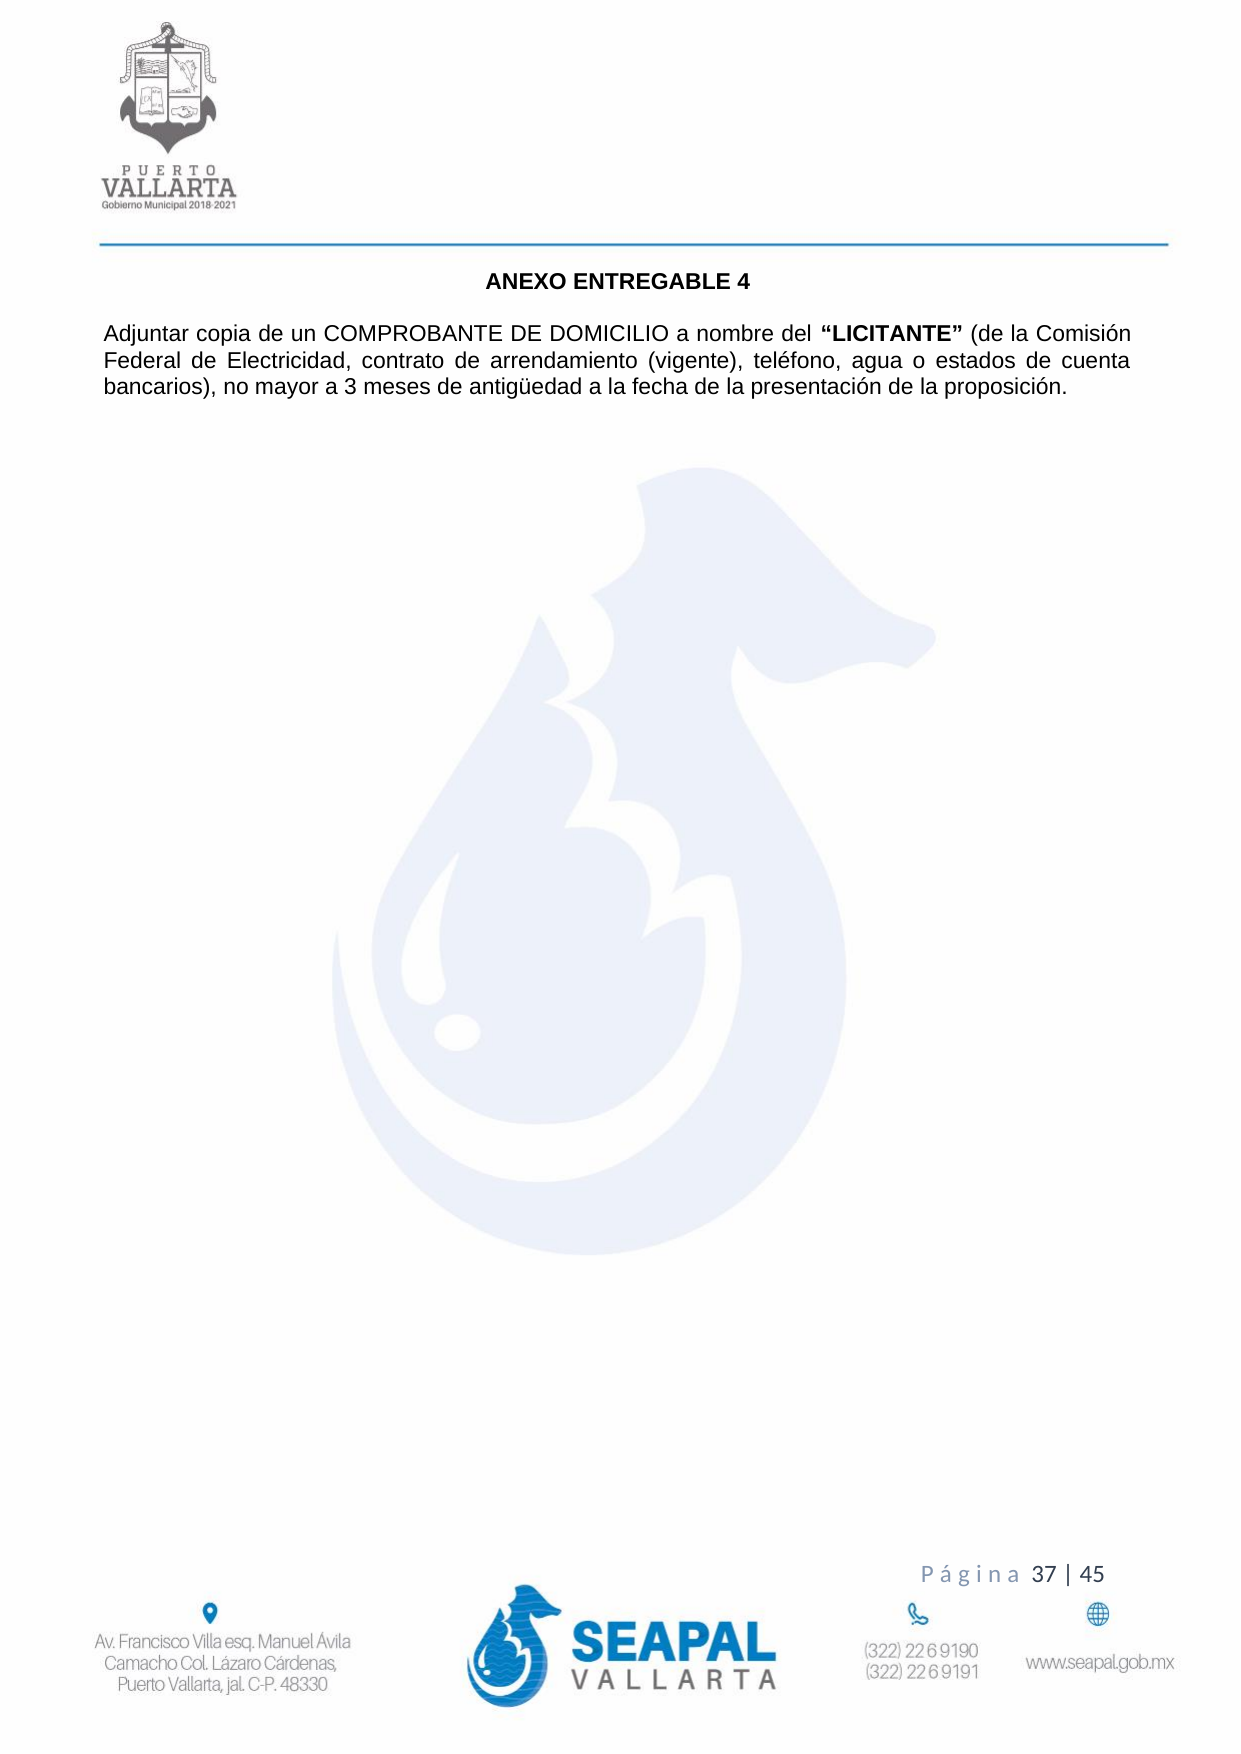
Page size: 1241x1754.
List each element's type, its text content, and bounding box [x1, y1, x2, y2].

text ANEXO ENTREGABLE 4 [103, 268, 1132, 294]
picture [0, 0, 1241, 1750]
text Adjuntar copia de un COMPROBANTE DE DOMICILIO a nombre del “LICITANTE” (de la Comisión Federal de Electricidad, contrato de arrendamiento (vigente), teléfono, agua o estados de cuenta bancarios), no mayor a 3 meses de antigüedad a la fecha de la presentación de la proposición. [103, 320, 1132, 399]
